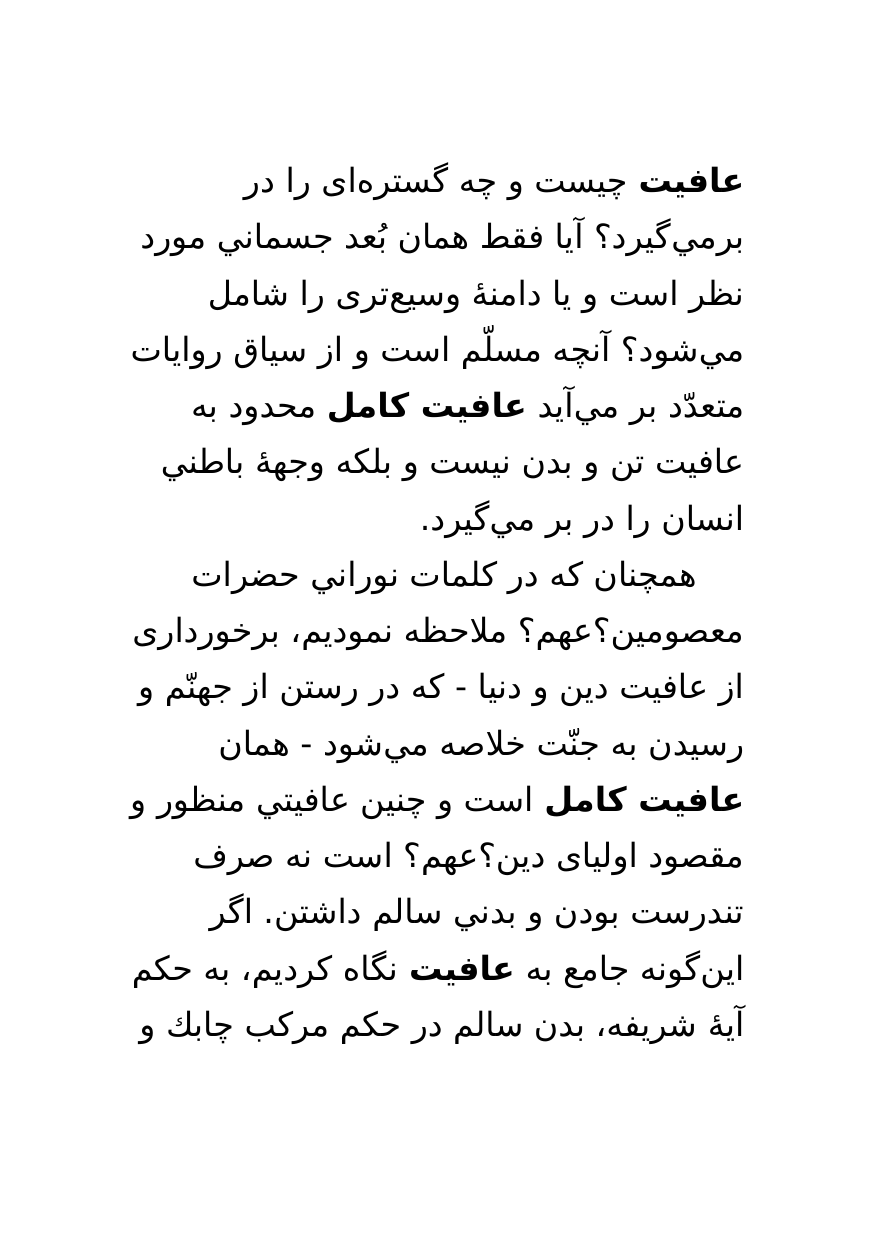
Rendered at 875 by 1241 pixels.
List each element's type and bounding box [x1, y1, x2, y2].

text [130, 541, 744, 1048]
text [130, 148, 744, 541]
